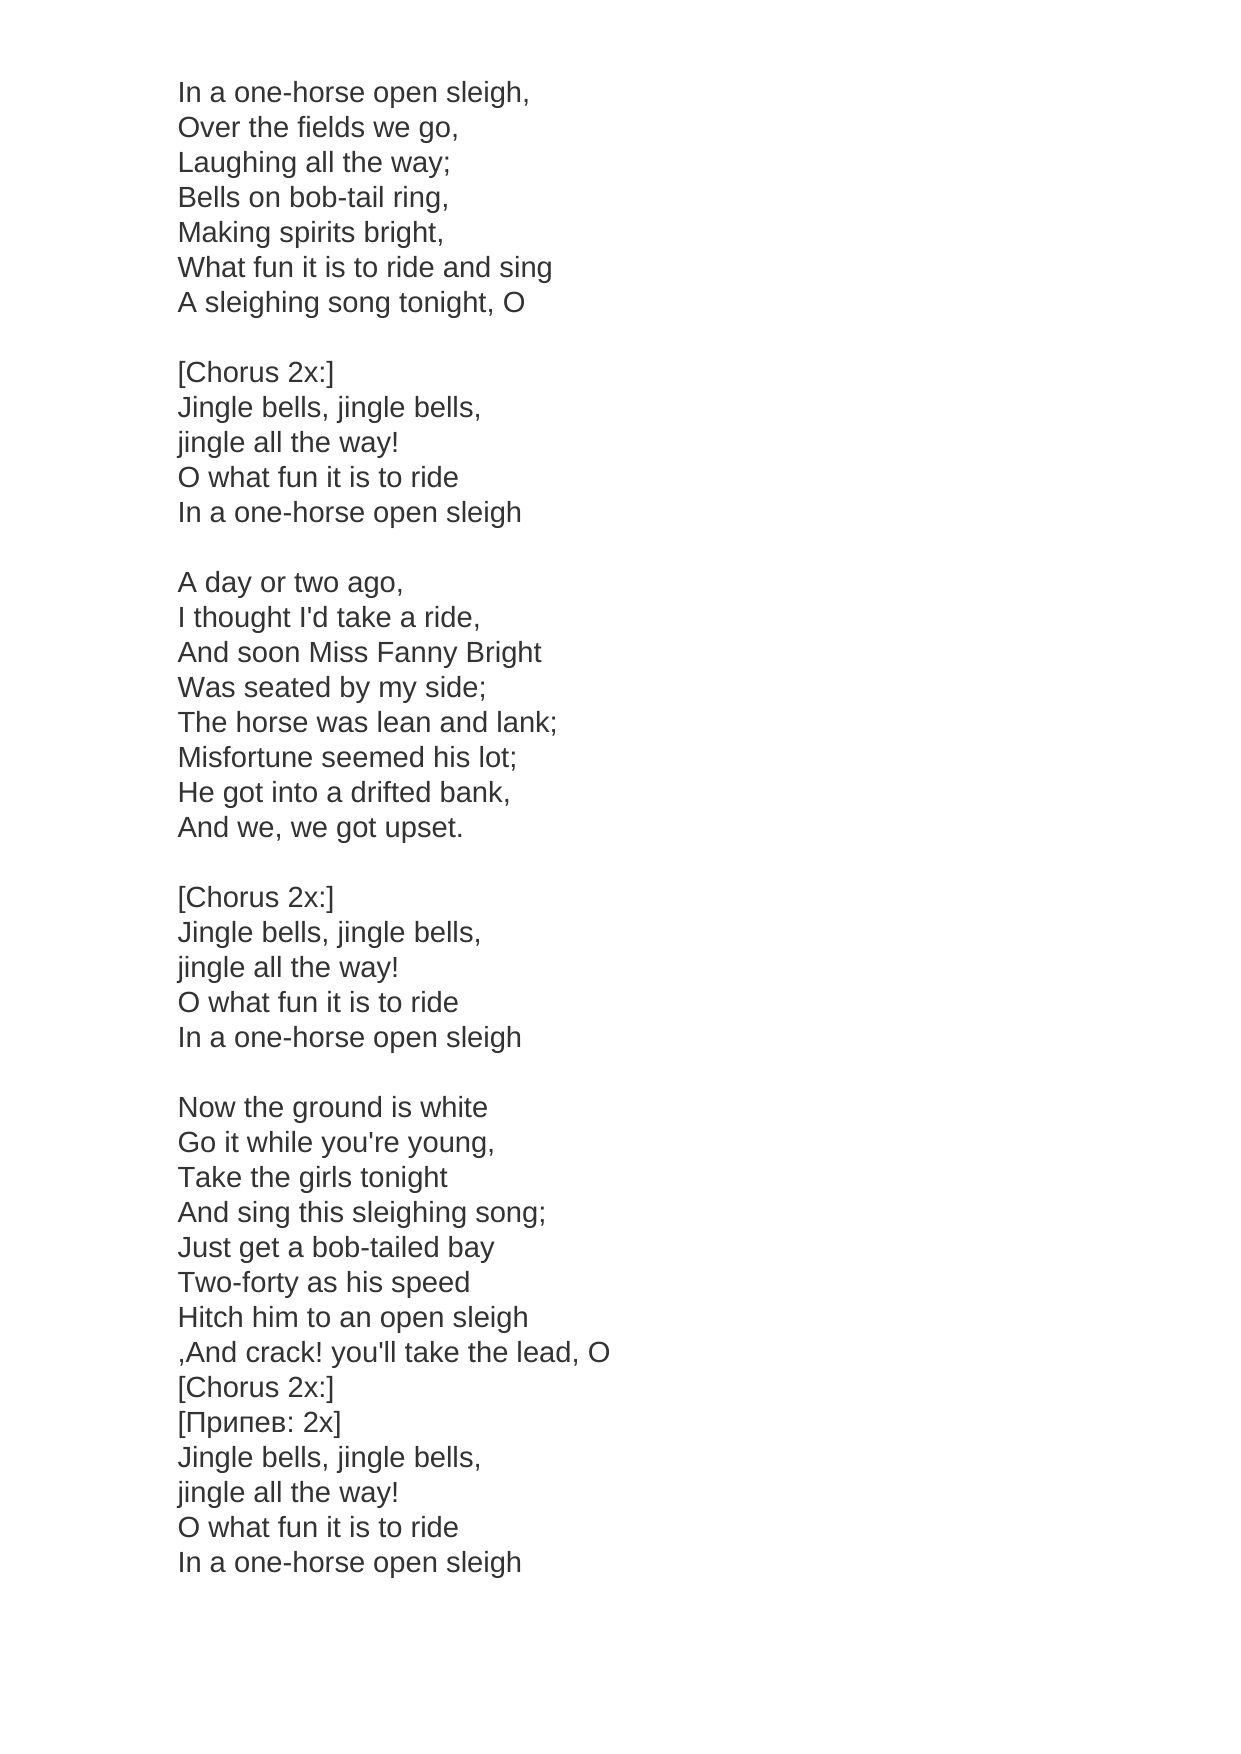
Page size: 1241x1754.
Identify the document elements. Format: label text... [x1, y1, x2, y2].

text Jingle bells, jingle bells, [177, 1439, 1152, 1474]
text Jingle bells, jingle bells, [177, 389, 1152, 424]
text Go it while you're young, [177, 1124, 1152, 1159]
text Jingle bells, jingle bells, [177, 914, 1152, 949]
text Two-forty as his speed [177, 1264, 1152, 1299]
text [Chorus 2x:] [177, 1369, 1152, 1404]
text jingle all the way! [177, 424, 1152, 459]
text [Припев: 2x] [177, 1404, 1152, 1439]
text And soon Miss Fanny Bright [177, 634, 1152, 669]
text Over the fields we go, [177, 109, 1152, 144]
text Hitch him to an open sleigh [177, 1299, 1152, 1334]
text Misfortune seemed his lot; [177, 739, 1152, 774]
text Now the ground is white [177, 1089, 1152, 1124]
text The horse was lean and lank; [177, 704, 1152, 739]
text And sing this sleighing song; [177, 1194, 1152, 1229]
text Just get a bob-tailed bay [177, 1229, 1152, 1264]
text And we, we got upset. [177, 809, 1152, 844]
text ,And crack! you'll take the lead, O [177, 1334, 1152, 1369]
text A sleighing song tonight, O [177, 284, 1152, 319]
text What fun it is to ride and sing [177, 249, 1152, 284]
text O what fun it is to ride [177, 984, 1152, 1019]
text In a one-horse open sleigh, [177, 74, 1152, 109]
text jingle all the way! [177, 949, 1152, 984]
text In a one-horse open sleigh [177, 1544, 1152, 1579]
text O what fun it is to ride [177, 459, 1152, 494]
text [Chorus 2x:] [177, 879, 1152, 914]
text Take the girls tonight [177, 1159, 1152, 1194]
text He got into a drifted bank, [177, 774, 1152, 809]
text [Chorus 2x:] [177, 354, 1152, 389]
text Laughing all the way; [177, 144, 1152, 179]
text In a one-horse open sleigh [177, 1019, 1152, 1054]
text jingle all the way! [177, 1474, 1152, 1509]
text Bells on bob-tail ring, [177, 179, 1152, 214]
text Was seated by my side; [177, 669, 1152, 704]
text A day or two ago, [177, 564, 1152, 599]
text I thought I'd take a ride, [177, 599, 1152, 634]
text Making spirits bright, [177, 214, 1152, 249]
text In a one-horse open sleigh [177, 494, 1152, 529]
text O what fun it is to ride [177, 1509, 1152, 1544]
